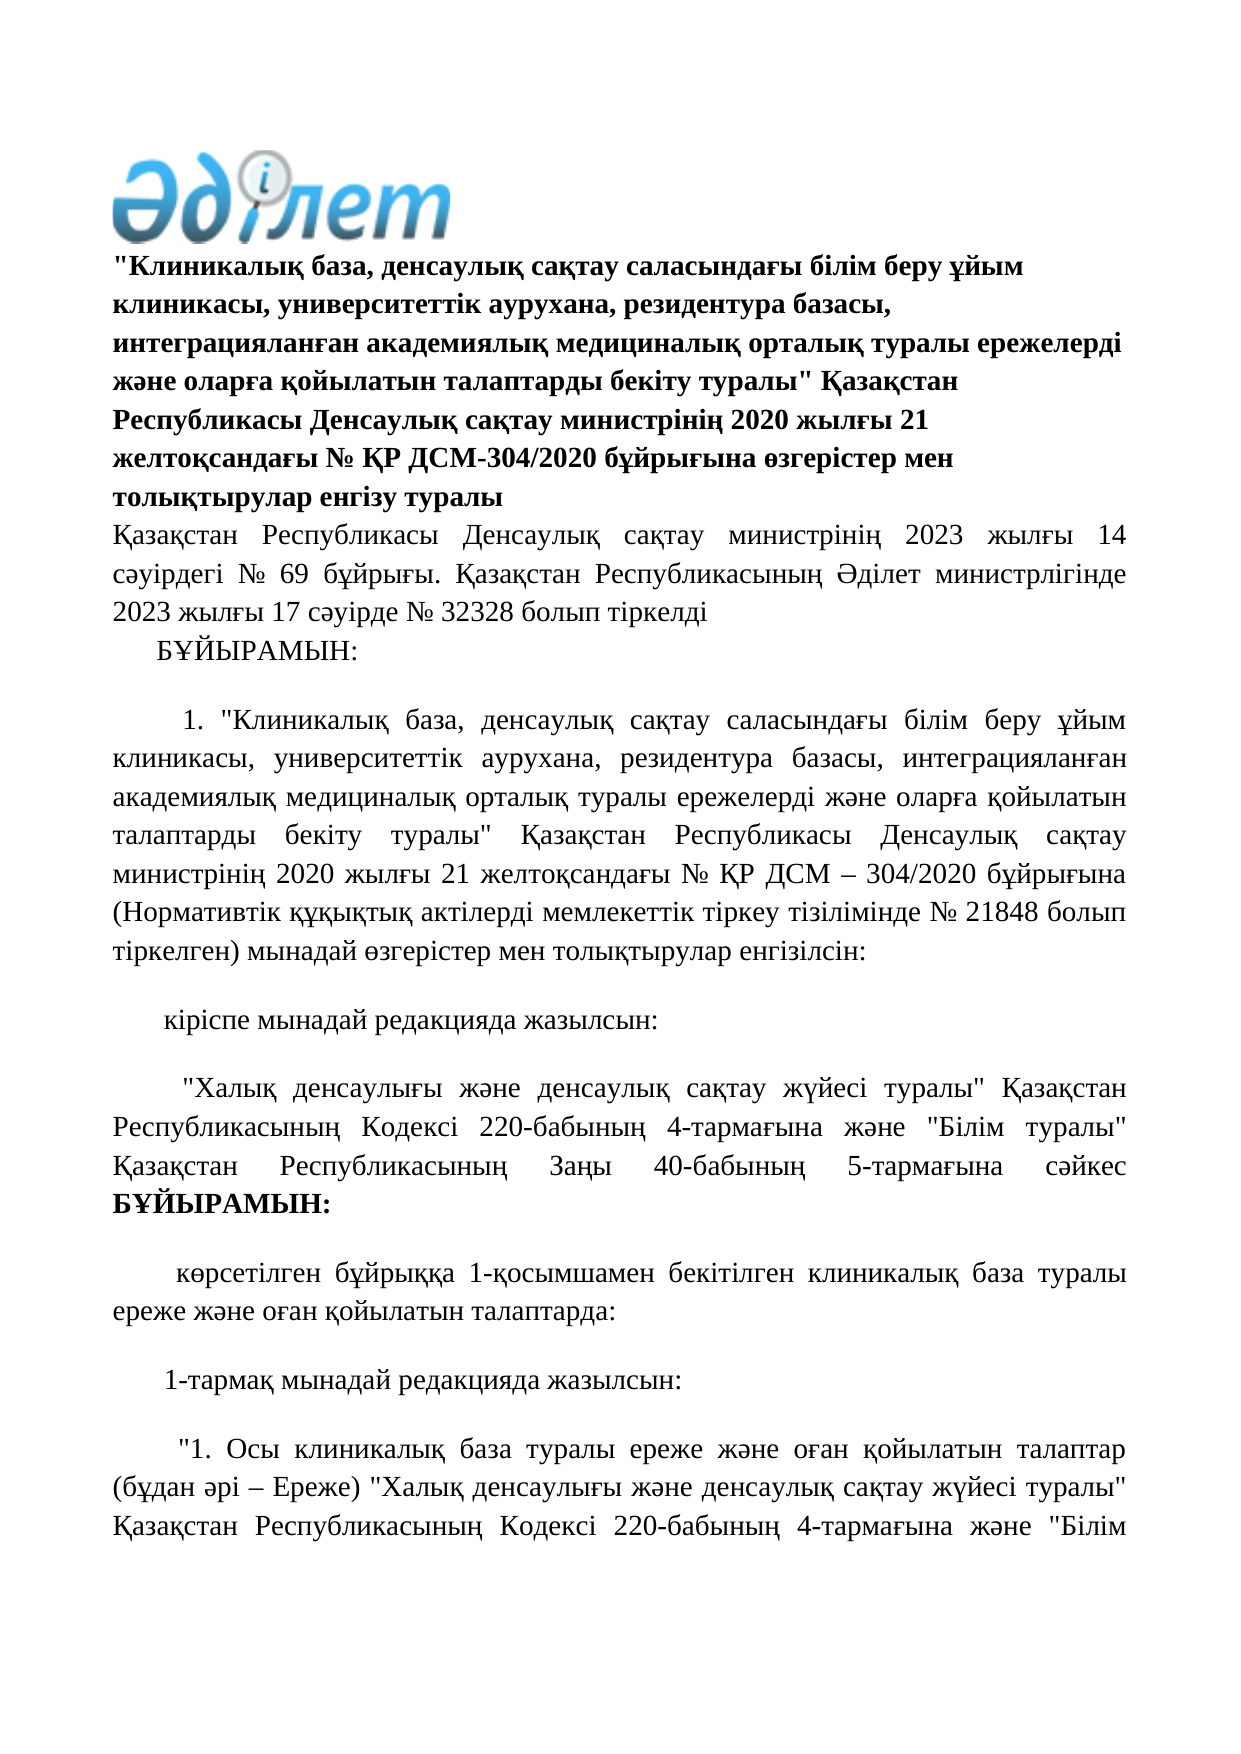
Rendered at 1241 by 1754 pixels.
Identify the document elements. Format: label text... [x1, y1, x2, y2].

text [112, 1431, 1128, 1542]
picture [112, 150, 451, 244]
text БҰЙЫРАМЫН: [112, 633, 1128, 667]
text кіріспе мынадай редакцияда жазылсын: [112, 1002, 1128, 1035]
text Қазақстан Республикасы Денсаулық сақтау министрінің 2023 жылғы 14 сәуірдегі № 69 бұйрығы. Қазақстан Республикасының Әділет министрлігінде 2023 жылғы 17 сәуірде № 32328 болып тіркелді [112, 517, 1128, 628]
text көрсетілген бұйрыққа 1-қосымшамен бекітілген клиникалық база туралы ереже және оған қойылатын талаптарда: [112, 1255, 1128, 1327]
text "Клиникалық база, денсаулық сақтау саласындағы білім беру ұйым клиникасы, университеттік аурухана, резидентура базасы, интеграцияланған академиялық медициналық орталық туралы ережелерді және оларға қойылатын талаптарды бекіту туралы" Қазақстан Республикасы Денсаулық сақтау министрінің 2020 жылғы 21 желтоқсандағы № ҚР ДСМ-304/2020 бұйрығына өзгерістер мен толықтырулар енгізу туралы [112, 248, 1128, 512]
text 1. "Клиникалық база, денсаулық сақтау саласындағы білім беру ұйым клиникасы, университеттік аурухана, резидентура базасы, интеграцияланған академиялық медициналық орталық туралы ережелерді және оларға қойылатын талаптарды бекіту туралы" Қазақстан Республикасы Денсаулық сақтау министрінің 2020 жылғы 21 желтоқсандағы № ҚР ДСМ – 304/2020 бұйрығына (Нормативтік құқықтық актілерді мемлекеттік тіркеу тізілімінде № 21848 болып тіркелген) мынадай өзгерістер мен толықтырулар енгізілсін: [112, 702, 1128, 967]
text 1-тармақ мынадай редакцияда жазылсын: [112, 1362, 1128, 1396]
text "Халық денсаулығы және денсаулық сақтау жүйесі туралы" Қазақстан Республикасының Кодексі 220-бабының 4-тармағына және "Білім туралы" Қазақстан Республикасының Заңы 40-бабының 5-тармағына сәйкес БҰЙЫРАМЫН: [112, 1071, 1128, 1220]
